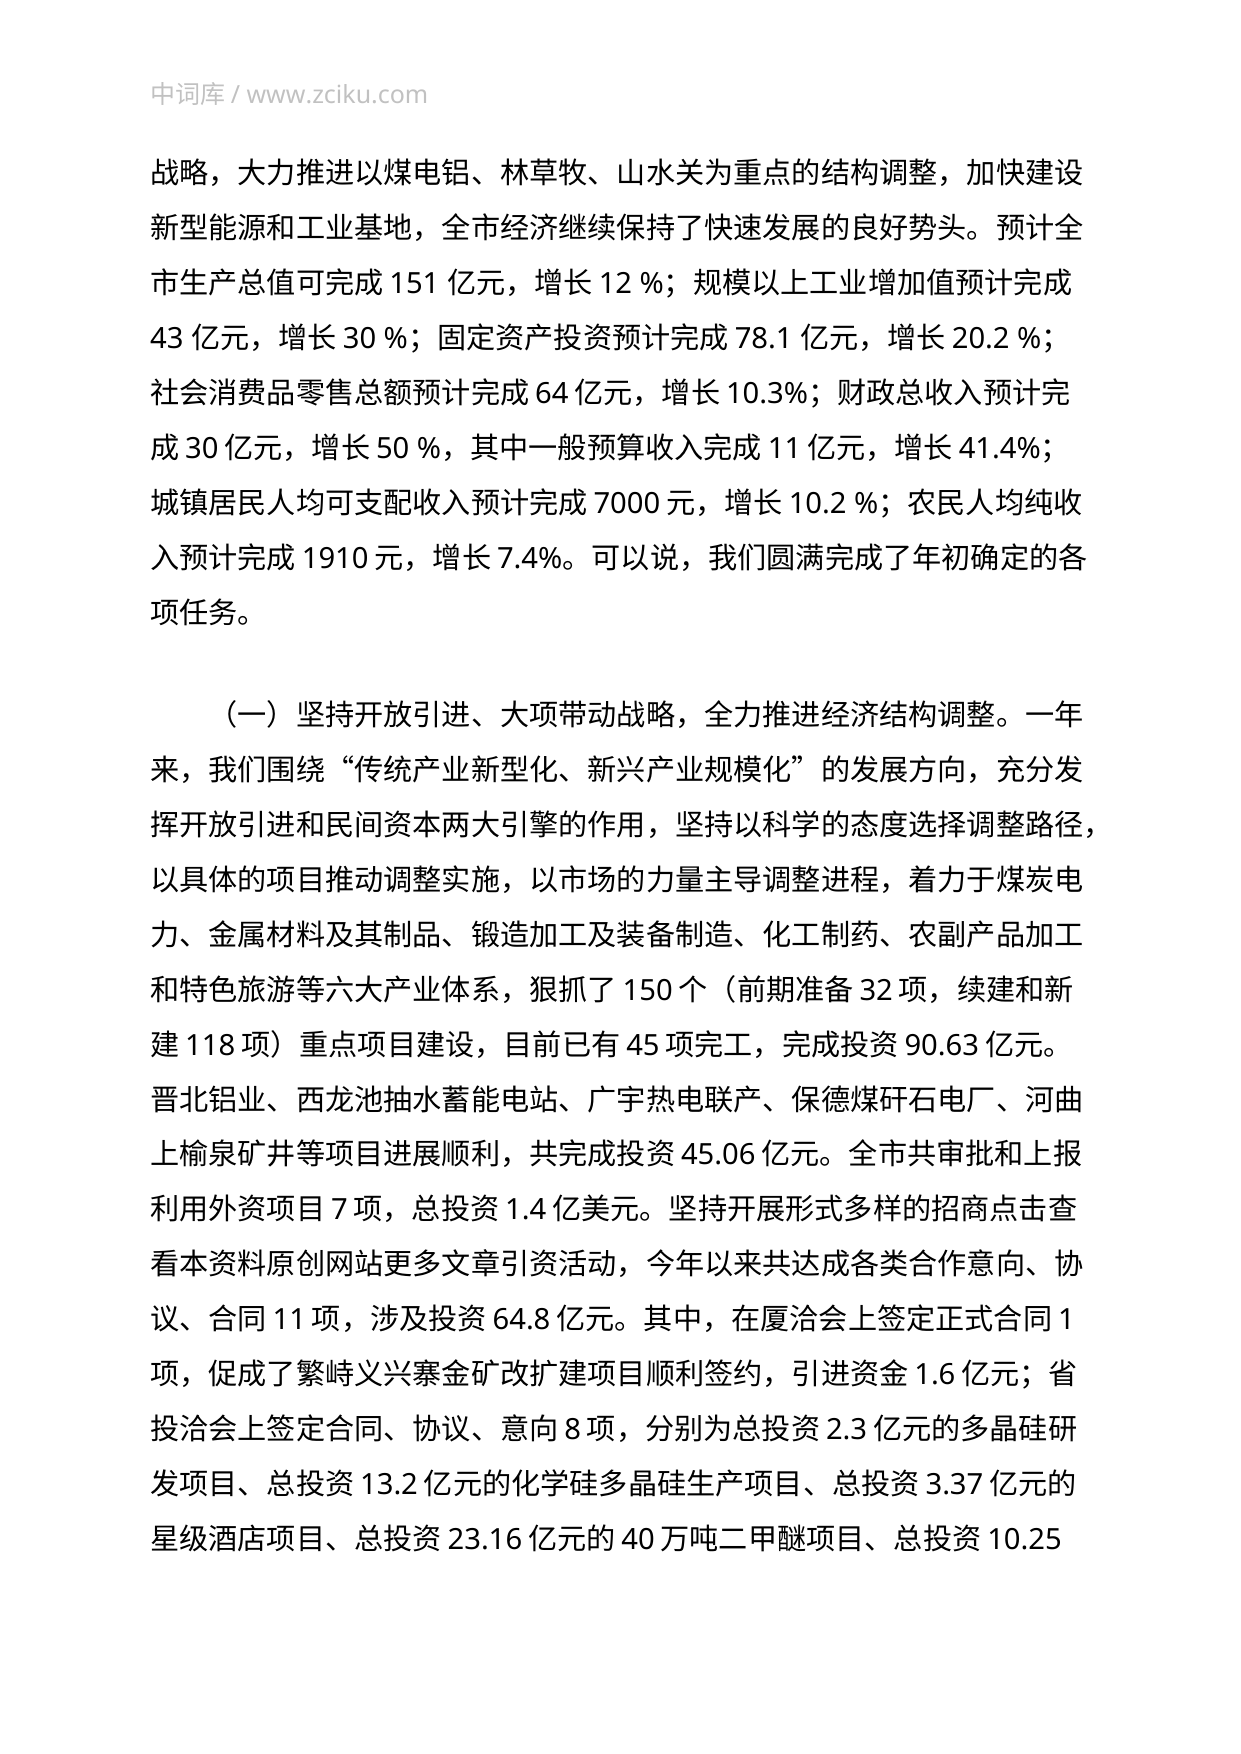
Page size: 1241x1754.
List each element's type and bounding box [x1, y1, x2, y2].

text [150, 150, 1090, 632]
text [150, 692, 1090, 1558]
